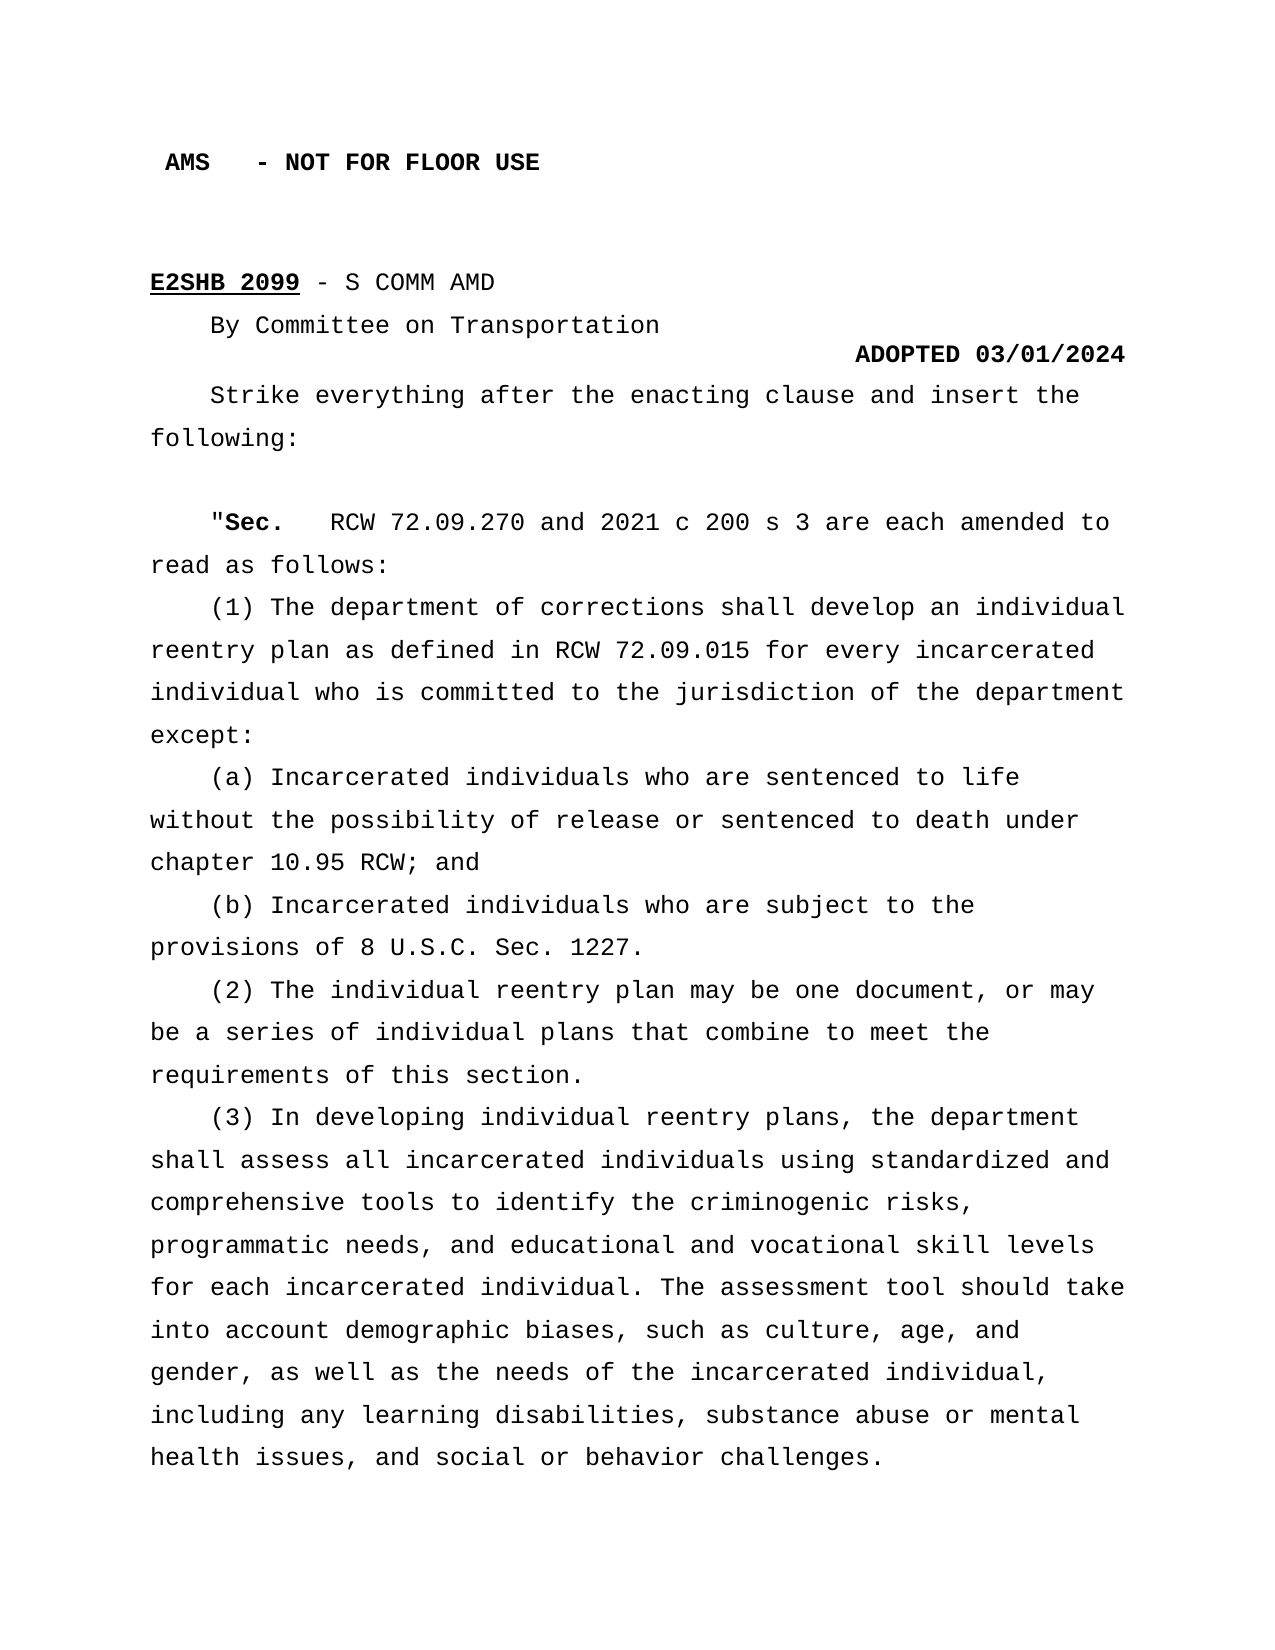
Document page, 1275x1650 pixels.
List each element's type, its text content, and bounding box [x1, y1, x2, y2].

text Strike everything after the enacting clause and insert the following: [150, 370, 1125, 455]
text (a) Incarcerated individuals who are sentenced to life without the possibility of release or sentenced to death under chapter 10.95 RCW; and [150, 752, 1125, 879]
text (1) The department of corrections shall develop an individual reentry plan as defined in RCW 72.09.015 for every incarcerated individual who is committed to the jurisdiction of the department except: [150, 582, 1125, 752]
text E2SHB 2099 - S COMM AMD [150, 257, 1125, 299]
text By Committee on Transportation [150, 299, 1125, 342]
text AMS - NOT FOR FLOOR USE [150, 150, 1125, 178]
text (b) Incarcerated individuals who are subject to the provisions of 8 U.S.C. Sec. 1227. [150, 879, 1125, 964]
text ADOPTED 03/01/2024 [150, 342, 1125, 370]
text (2) The individual reentry plan may be one document, or may be a series of individual plans that combine to meet the requirements of this section. [150, 964, 1125, 1092]
text (3) In developing individual reentry plans, the department shall assess all incarcerated individuals using standardized and comprehensive tools to identify the criminogenic risks, programmatic needs, and educational and vocational skill levels for each incarcerated individual. The assessment tool should take into account demographic biases, such as culture, age, and gender, as well as the needs of the incarcerated individual, including any learning disabilities, substance abuse or mental health issues, and social or behavior challenges. [150, 1092, 1125, 1474]
text "Sec. RCW 72.09.270 and 2021 c 200 s 3 are each amended to read as follows: [150, 497, 1125, 582]
